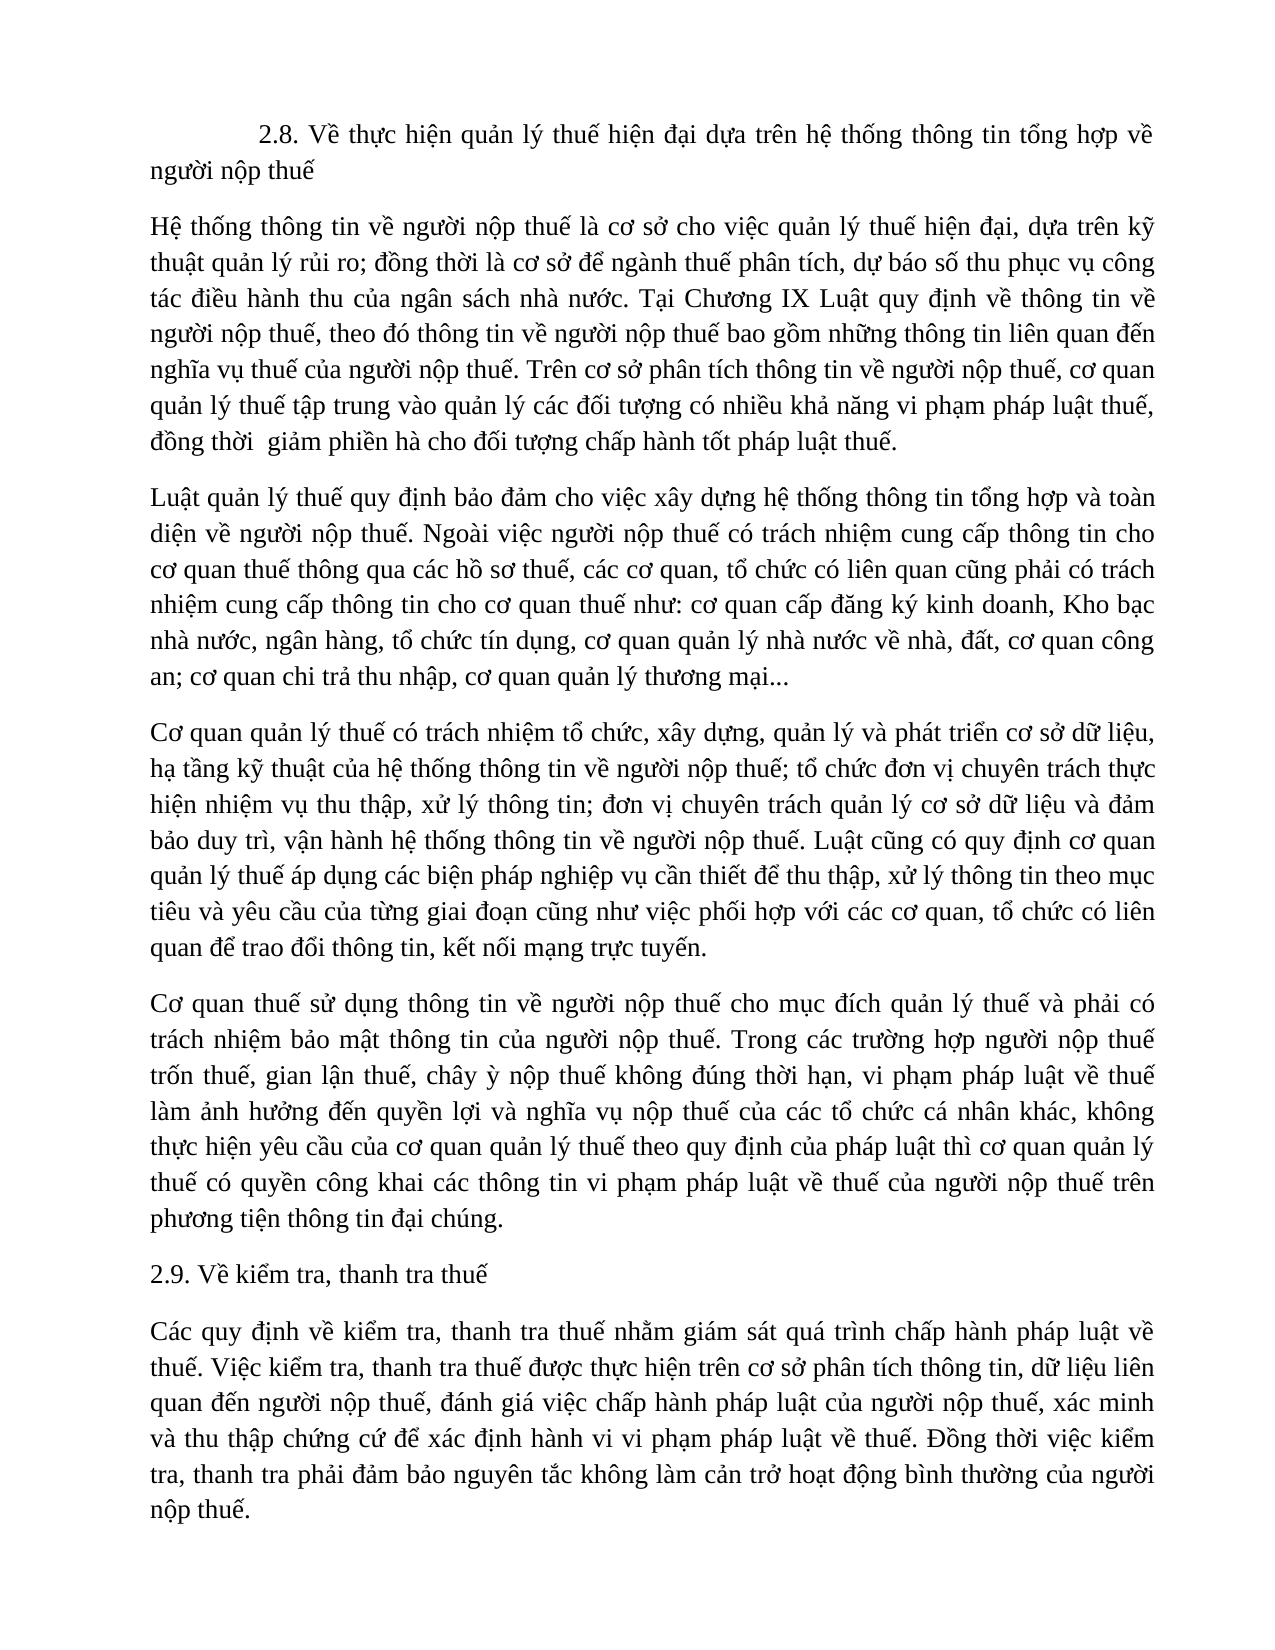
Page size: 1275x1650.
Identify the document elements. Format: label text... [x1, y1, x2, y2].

text 2.8. Về thực hiện quản lý thuế hiện đại dựa trên hệ thống thông tin tổng hợp về người nộp thuế [150, 118, 1157, 185]
text Cơ quan quản lý thuế có trách nhiệm tổ chức, xây dựng, quản lý và phát triển cơ sở dữ liệu, hạ tầng kỹ thuật của hệ thống thông tin về người nộp thuế; tổ chức đơn vị chuyên trách thực hiện nhiệm vụ thu thập, xử lý thông tin; đơn vị chuyên trách quản lý cơ sở dữ liệu và đảm bảo duy trì, vận hành hệ thống thông tin về người nộp thuế. Luật cũng có quy định cơ quan quản lý thuế áp dụng các biện pháp nghiệp vụ cần thiết để thu thập, xử lý thông tin theo mục tiêu và yêu cầu của từng giai đoạn cũng như việc phối hợp với các cơ quan, tổ chức có liên quan để trao đổi thông tin, kết nối mạng trực tuyến. [150, 717, 1157, 962]
text Luật quản lý thuế quy định bảo đảm cho việc xây dựng hệ thống thông tin tổng hợp và toàn diện về người nộp thuế. Ngoài việc người nộp thuế có trách nhiệm cung cấp thông tin cho cơ quan thuế thông qua các hồ sơ thuế, các cơ quan, tổ chức có liên quan cũng phải có trách nhiệm cung cấp thông tin cho cơ quan thuế như: cơ quan cấp đăng ký kinh doanh, Kho bạc nhà nước, ngân hàng, tổ chức tín dụng, cơ quan quản lý nhà nước về nhà, đất, cơ quan công an; cơ quan chi trả thu nhập, cơ quan quản lý thương mại... [150, 481, 1157, 691]
text Các quy định về kiểm tra, thanh tra thuế nhằm giám sát quá trình chấp hành pháp luật về thuế. Việc kiểm tra, thanh tra thuế được thực hiện trên cơ sở phân tích thông tin, dữ liệu liên quan đến người nộp thuế, đánh giá việc chấp hành pháp luật của người nộp thuế, xác minh và thu thập chứng cứ để xác định hành vi vi phạm pháp luật về thuế. Đồng thời việc kiểm tra, thanh tra phải đảm bảo nguyên tắc không làm cản trở hoạt động bình thường của người nộp thuế. [150, 1315, 1157, 1525]
text Cơ quan thuế sử dụng thông tin về người nộp thuế cho mục đích quản lý thuế và phải có trách nhiệm bảo mật thông tin của người nộp thuế. Trong các trường hợp người nộp thuế trốn thuế, gian lận thuế, chây ỳ nộp thuế không đúng thời hạn, vi phạm pháp luật về thuế làm ảnh hưởng đến quyền lợi và nghĩa vụ nộp thuế của các tổ chức cá nhân khác, không thực hiện yêu cầu của cơ quan quản lý thuế theo quy định của pháp luật thì cơ quan quản lý thuế có quyền công khai các thông tin vi phạm pháp luật về thuế của người nộp thuế trên phương tiện thông tin đại chúng. [150, 987, 1157, 1233]
text 2.9. Về kiểm tra, thanh tra thuế [150, 1258, 1157, 1289]
text Hệ thống thông tin về người nộp thuế là cơ sở cho việc quản lý thuế hiện đại, dựa trên kỹ thuật quản lý rủi ro; đồng thời là cơ sở để ngành thuế phân tích, dự báo số thu phục vụ công tác điều hành thu của ngân sách nhà nước. Tại Chương IX Luật quy định về thông tin về người nộp thuế, theo đó thông tin về người nộp thuế bao gồm những thông tin liên quan đến nghĩa vụ thuế của người nộp thuế. Trên cơ sở phân tích thông tin về người nộp thuế, cơ quan quản lý thuế tập trung vào quản lý các đối tượng có nhiều khả năng vi phạm pháp luật thuế, đồng thời giảm phiền hà cho đối tượng chấp hành tốt pháp luật thuế. [150, 210, 1157, 456]
